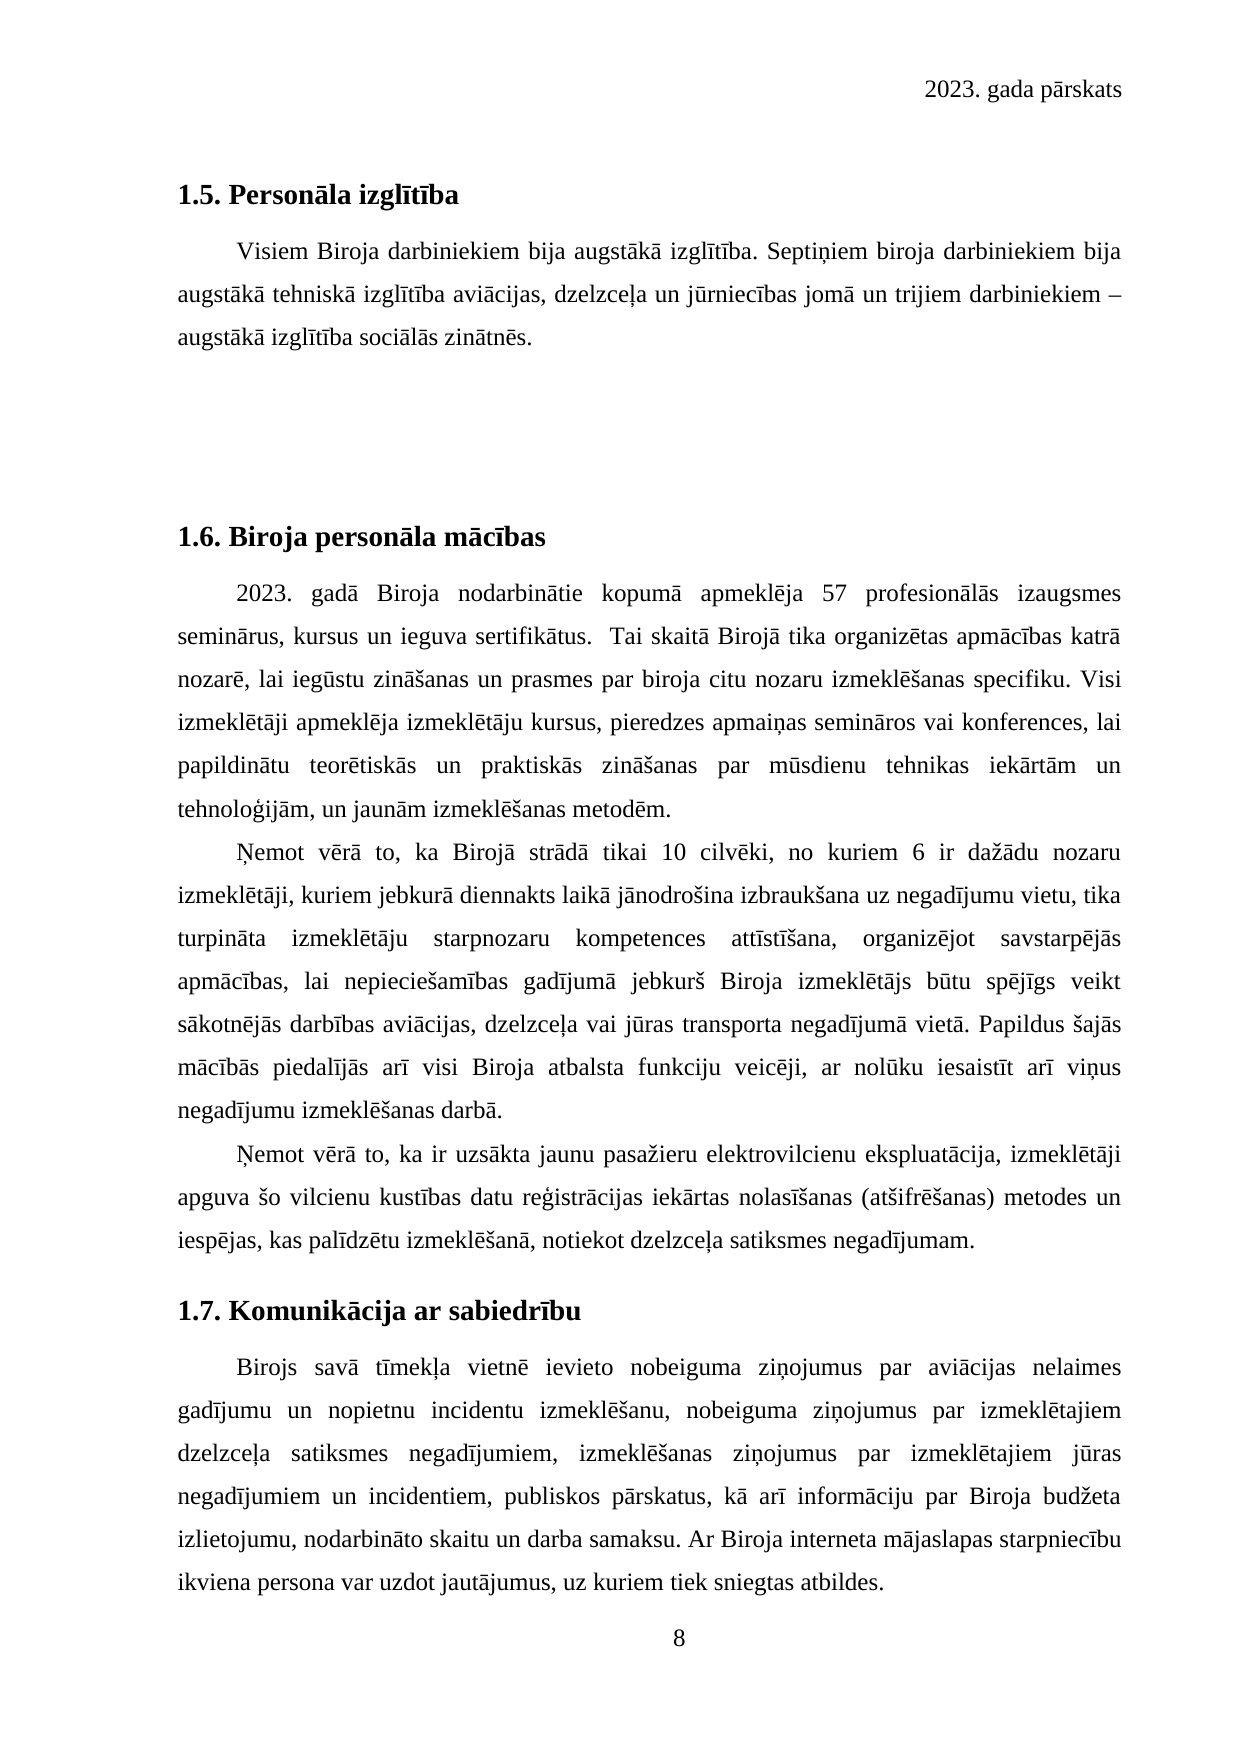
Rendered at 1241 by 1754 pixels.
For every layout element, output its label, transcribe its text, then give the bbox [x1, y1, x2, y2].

text 2023. gadā Biroja nodarbinātie kopumā apmeklēja 57 profesionālās izaugsmes seminārus, kursus un ieguva sertifikātus. Tai skaitā Birojā tika organizētas apmācības katrā nozarē, lai iegūstu zināšanas un prasmes par biroja citu nozaru izmeklēšanas specifiku. Visi izmeklētāji apmeklēja izmeklētāju kursus, pieredzes apmaiņas semināros vai konferences, lai papildinātu teorētiskās un praktiskās zināšanas par mūsdienu tehnikas iekārtām un tehnoloģijām, un jaunām izmeklēšanas metodēm. [177, 578, 1122, 822]
text Ņemot vērā to, ka ir uzsākta jaunu pasažieru elektrovilcienu ekspluatācija, izmeklētāji apguva šo vilcienu kustības datu reģistrācijas iekārtas nolasīšanas (atšifrēšanas) metodes un iespējas, kas palīdzētu izmeklēšanā, notiekot dzelzceļa satiksmes negadījumam. [177, 1139, 1122, 1254]
text Birojs savā tīmekļa vietnē ievieto nobeiguma ziņojumus par aviācijas nelaimes gadījumu un nopietnu incidentu izmeklēšanu, nobeiguma ziņojumus par izmeklētajiem dzelzceļa satiksmes negadījumiem, izmeklēšanas ziņojumus par izmeklētajiem jūras negadījumiem un incidentiem, publiskos pārskatus, kā arī informāciju par Biroja budžeta izlietojumu, nodarbināto skaitu un darba samaksu. Ar Biroja interneta mājaslapas starpniecību ikviena persona var uzdot jautājumus, uz kuriem tiek sniegtas atbildes. [177, 1352, 1122, 1596]
subtitle 1.7. Komunikācija ar sabiedrību [177, 1293, 1122, 1327]
subtitle 1.6. Biroja personāla mācības [177, 519, 1122, 553]
subtitle 1.5. Personāla izglītība [177, 177, 1122, 211]
text Visiem Biroja darbiniekiem bija augstākā izglītība. Septiņiem biroja darbiniekiem bija augstākā tehniskā izglītība aviācijas, dzelzceļa un jūrniecības jomā un trijiem darbiniekiem – augstākā izglītība sociālās zinātnēs. [177, 236, 1122, 351]
text Ņemot vērā to, ka Birojā strādā tikai 10 cilvēki, no kuriem 6 ir dažādu nozaru izmeklētāji, kuriem jebkurā diennakts laikā jānodrošina izbraukšana uz negadījumu vietu, tika turpināta izmeklētāju starpnozaru kompetences attīstīšana, organizējot savstarpējās apmācības, lai nepieciešamības gadījumā jebkurš Biroja izmeklētājs būtu spējīgs veikt sākotnējās darbības aviācijas, dzelzceļa vai jūras transporta negadījumā vietā. Papildus šajās mācībās piedalījās arī visi Biroja atbalsta funkciju veicēji, ar nolūku iesaistīt arī viņus negadījumu izmeklēšanas darbā. [177, 837, 1122, 1124]
